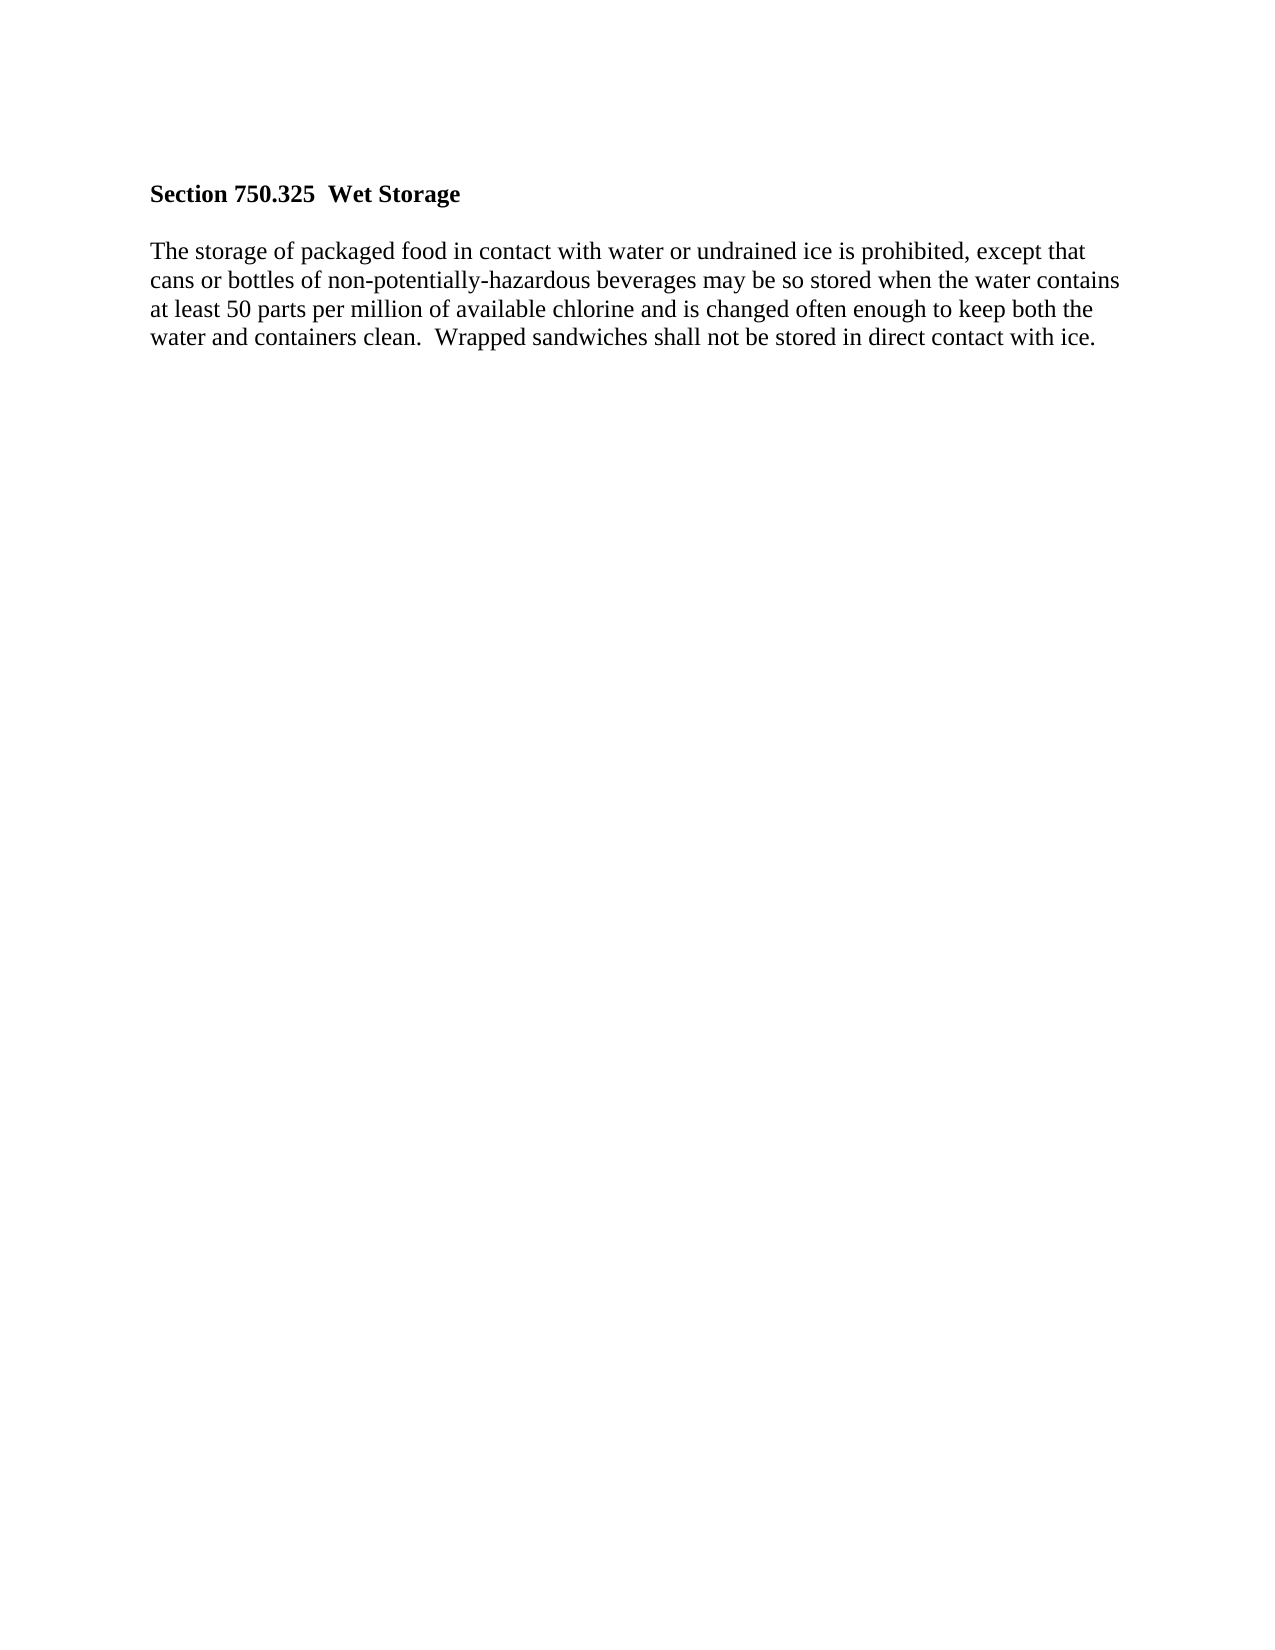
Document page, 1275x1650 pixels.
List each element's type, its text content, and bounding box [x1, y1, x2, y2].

text Section 750.325 Wet Storage [150, 179, 1125, 207]
text The storage of packaged food in contact with water or undrained ice is prohibited, except that cans or bottles of non-potentially-hazardous beverages may be so stored when the water contains at least 50 parts per million of available chlorine and is changed often enough to keep both the water and containers clean. Wrapped sandwiches shall not be stored in direct contact with ice. [150, 236, 1125, 351]
